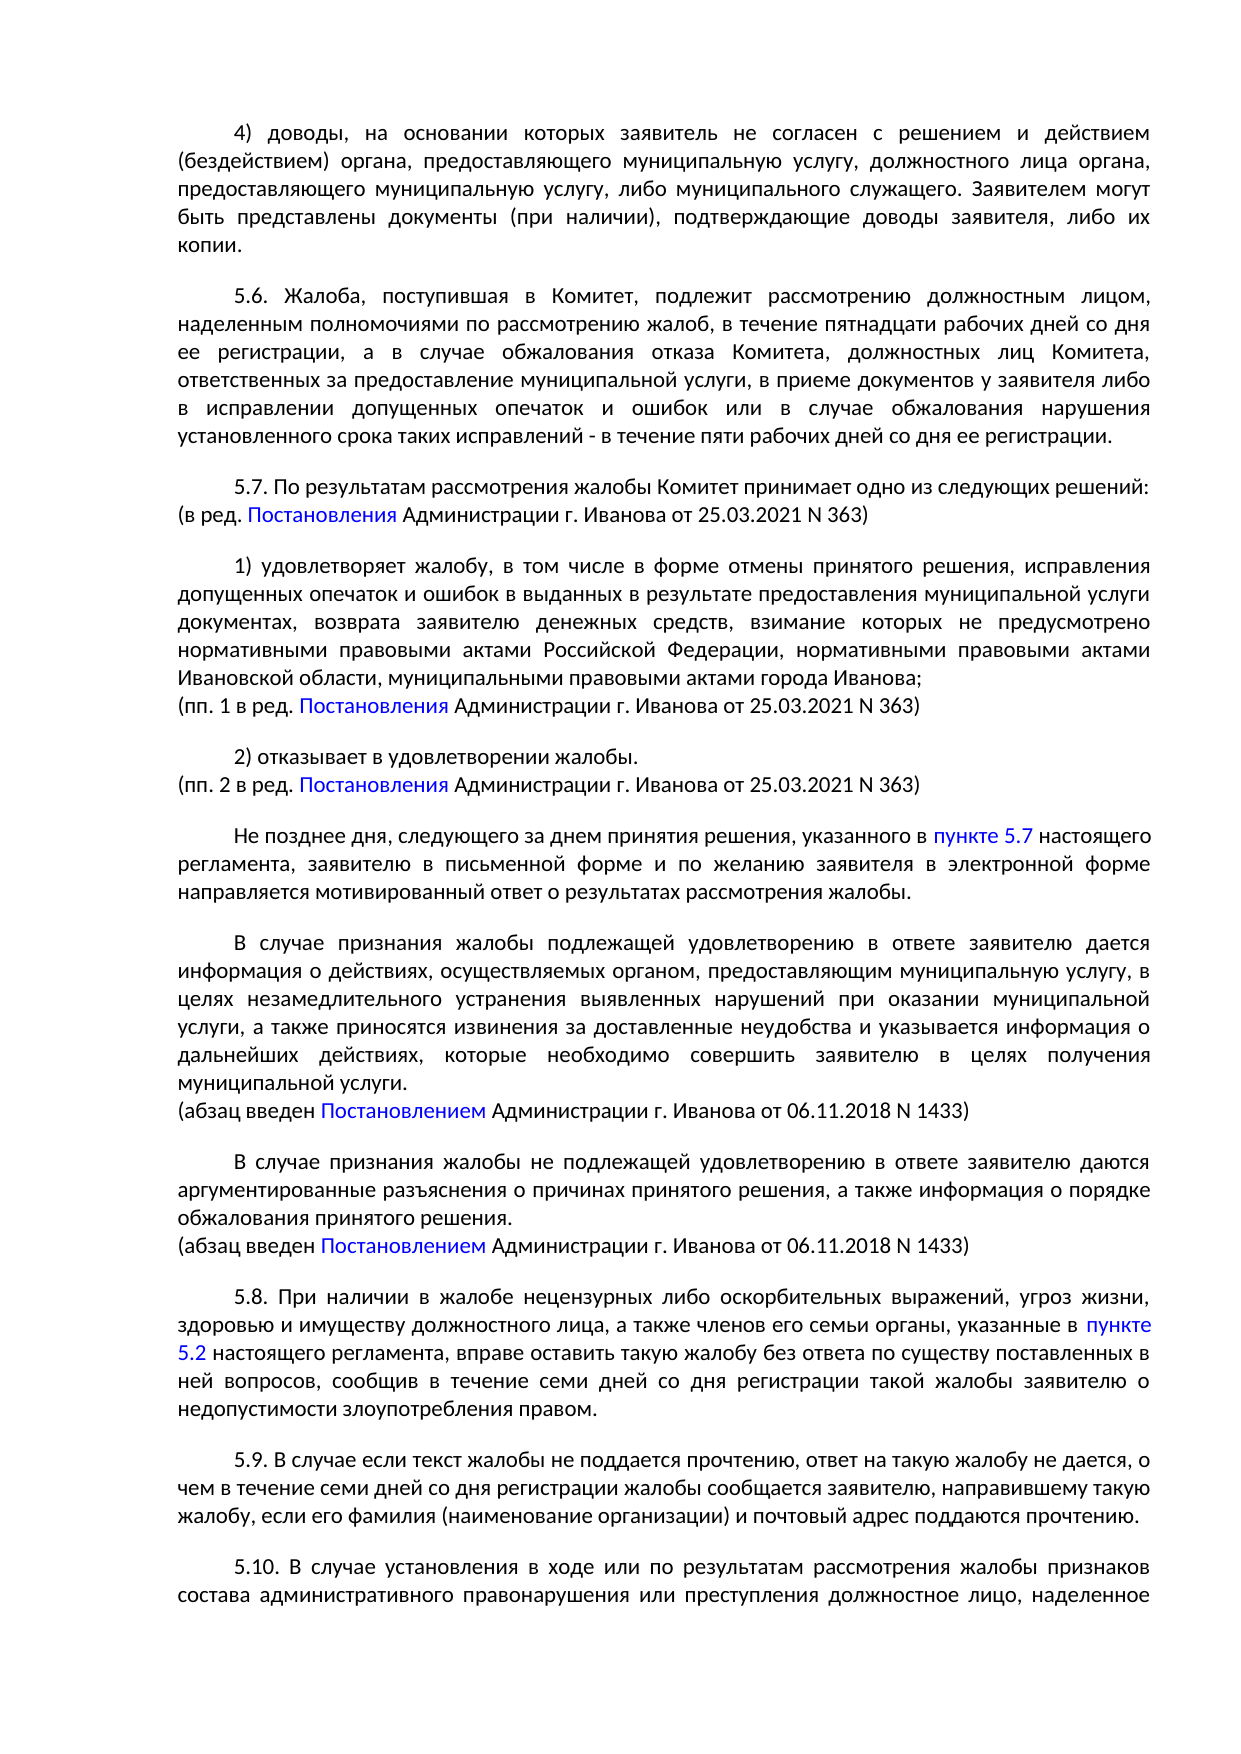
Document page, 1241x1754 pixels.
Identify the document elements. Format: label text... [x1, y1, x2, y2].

text 5.9. В случае если текст жалобы не поддается прочтению, ответ на такую жалобу не дается, о чем в течение семи дней со дня регистрации жалобы сообщается заявителю, направившему такую жалобу, если его фамилия (наименование организации) и почтовый адрес поддаются прочтению. [177, 1445, 1152, 1529]
text 4) доводы, на основании которых заявитель не согласен с решением и действием (бездействием) органа, предоставляющего муниципальную услугу, должностного лица органа, предоставляющего муниципальную услугу, либо муниципального служащего. Заявителем могут быть представлены документы (при наличии), подтверждающие доводы заявителя, либо их копии. [177, 118, 1152, 258]
text (пп. 1 в ред. Постановления Администрации г. Иванова от 25.03.2021 N 363) [177, 691, 1152, 719]
text (абзац введен Постановлением Администрации г. Иванова от 06.11.2018 N 1433) [177, 1096, 1152, 1124]
text (в ред. Постановления Администрации г. Иванова от 25.03.2021 N 363) [177, 500, 1152, 528]
text 5.7. По результатам рассмотрения жалобы Комитет принимает одно из следующих решений: [177, 472, 1152, 500]
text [177, 1552, 1152, 1608]
text 5.6. Жалоба, поступившая в Комитет, подлежит рассмотрению должностным лицом, наделенным полномочиями по рассмотрению жалоб, в течение пятнадцати рабочих дней со дня ее регистрации, а в случае обжалования отказа Комитета, должностных лиц Комитета, ответственных за предоставление муниципальной услуги, в приеме документов у заявителя либо в исправлении допущенных опечаток и ошибок или в случае обжалования нарушения установленного срока таких исправлений - в течение пяти рабочих дней со дня ее регистрации. [177, 281, 1152, 449]
text (абзац введен Постановлением Администрации г. Иванова от 06.11.2018 N 1433) [177, 1231, 1152, 1259]
text 2) отказывает в удовлетворении жалобы. [177, 742, 1152, 770]
text 1) удовлетворяет жалобу, в том числе в форме отмены принятого решения, исправления допущенных опечаток и ошибок в выданных в результате предоставления муниципальной услуги документах, возврата заявителю денежных средств, взимание которых не предусмотрено нормативными правовыми актами Российской Федерации, нормативными правовыми актами Ивановской области, муниципальными правовыми актами города Иванова; [177, 551, 1152, 691]
text В случае признания жалобы подлежащей удовлетворению в ответе заявителю дается информация о действиях, осуществляемых органом, предоставляющим муниципальную услугу, в целях незамедлительного устранения выявленных нарушений при оказании муниципальной услуги, а также приносятся извинения за доставленные неудобства и указывается информация о дальнейших действиях, которые необходимо совершить заявителю в целях получения муниципальной услуги. [177, 928, 1152, 1096]
text 5.8. При наличии в жалобе нецензурных либо оскорбительных выражений, угроз жизни, здоровью и имуществу должностного лица, а также членов его семьи органы, указанные в пункте 5.2 настоящего регламента, вправе оставить такую жалобу без ответа по существу поставленных в ней вопросов, сообщив в течение семи дней со дня регистрации такой жалобы заявителю о недопустимости злоупотребления правом. [177, 1282, 1152, 1422]
text (пп. 2 в ред. Постановления Администрации г. Иванова от 25.03.2021 N 363) [177, 770, 1152, 798]
text В случае признания жалобы не подлежащей удовлетворению в ответе заявителю даются аргументированные разъяснения о причинах принятого решения, а также информация о порядке обжалования принятого решения. [177, 1147, 1152, 1231]
text Не позднее дня, следующего за днем принятия решения, указанного в пункте 5.7 настоящего регламента, заявителю в письменной форме и по желанию заявителя в электронной форме направляется мотивированный ответ о результатах рассмотрения жалобы. [177, 821, 1152, 905]
